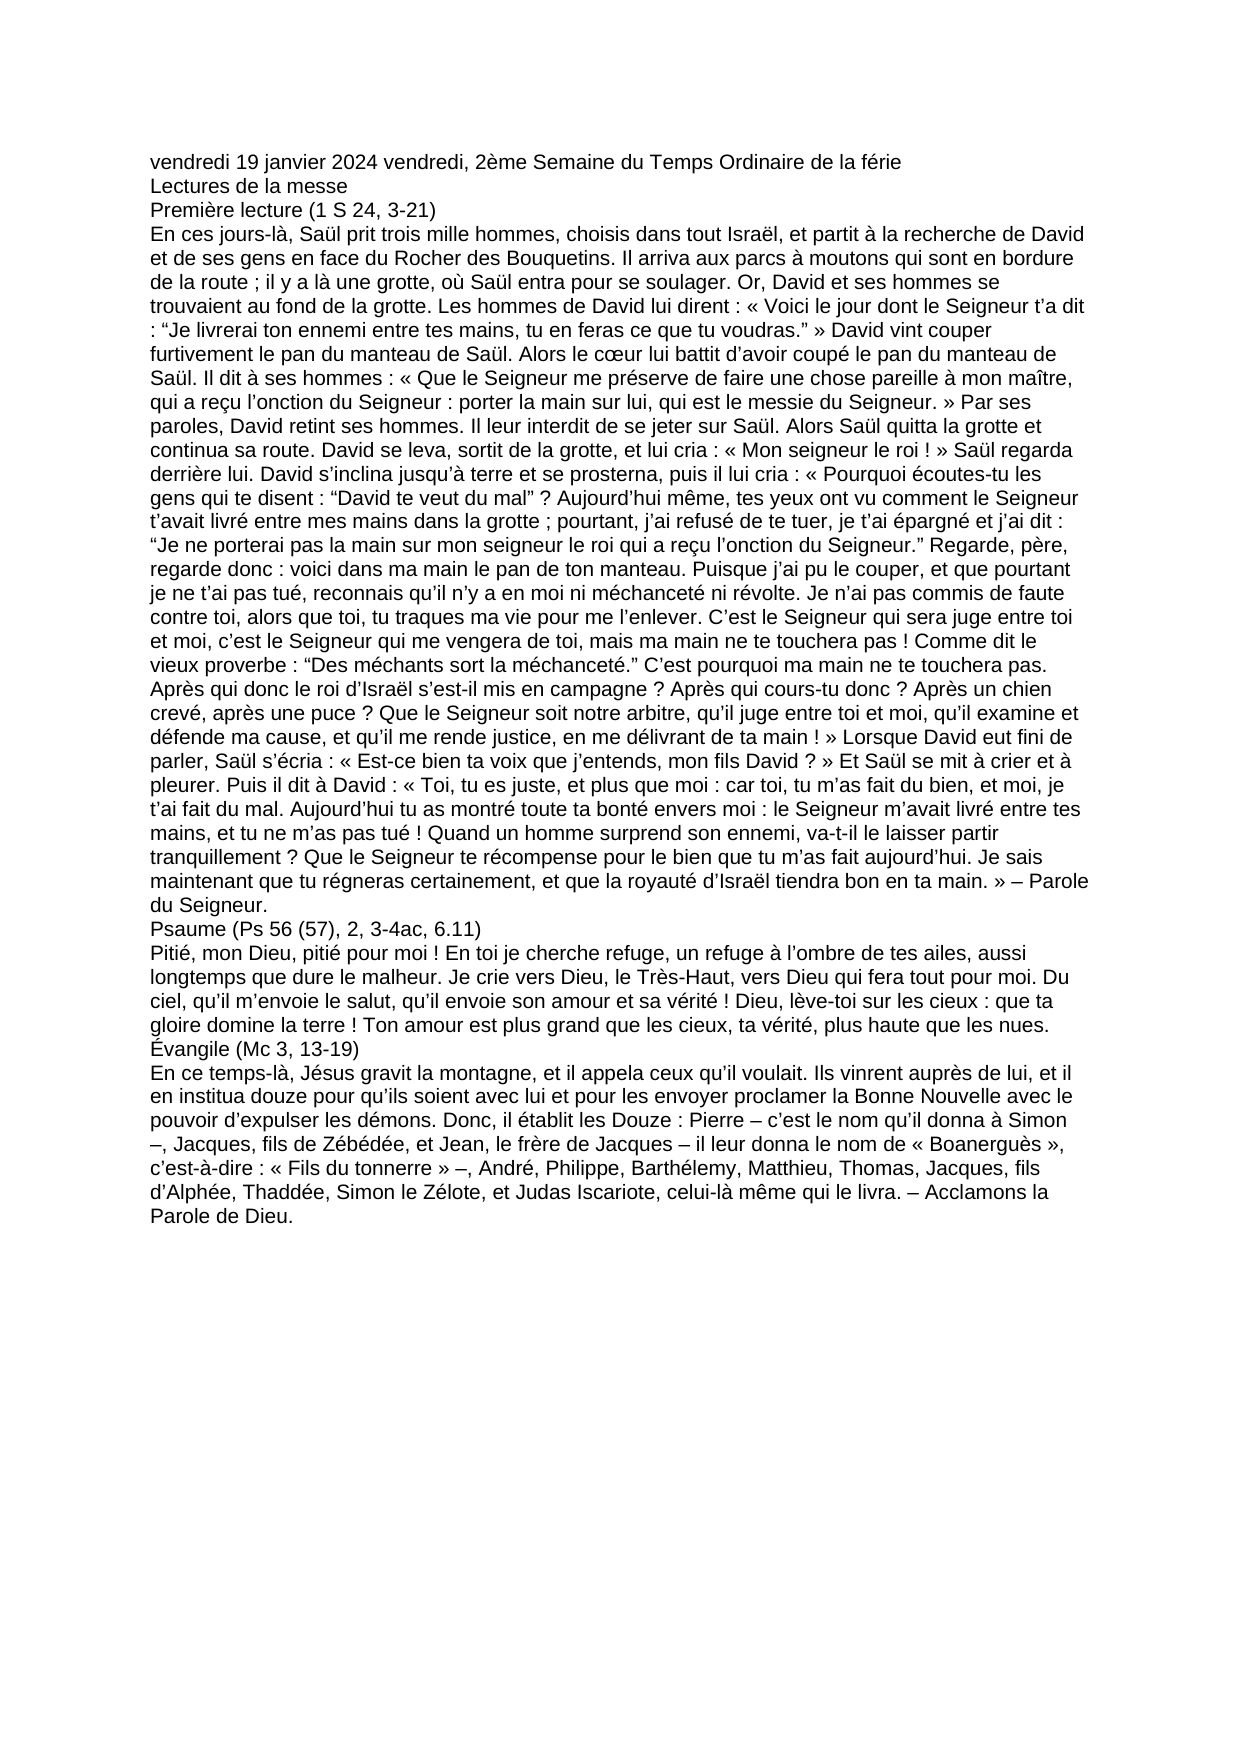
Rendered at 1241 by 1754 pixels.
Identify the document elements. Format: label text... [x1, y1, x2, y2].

text Pitié, mon Dieu, pitié pour moi ! En toi je cherche refuge, un refuge à l’ombre de tes ailes, aussi longtemps que dure le malheur. Je crie vers Dieu, le Très-Haut, vers Dieu qui fera tout pour moi. Du ciel, qu’il m’envoie le salut, qu’il envoie son amour et sa vérité ! Dieu, lève-toi sur les cieux : que ta gloire domine la terre ! Ton amour est plus grand que les cieux, ta vérité, plus haute que les nues. [150, 941, 1090, 1036]
text En ce temps-là, Jésus gravit la montagne, et il appela ceux qu’il voulait. Ils vinrent auprès de lui, et il en institua douze pour qu’ils soient avec lui et pour les envoyer proclamer la Bonne Nouvelle avec le pouvoir d’expulser les démons. Donc, il établit les Douze : Pierre – c’est le nom qu’il donna à Simon –, Jacques, fils de Zébédée, et Jean, le frère de Jacques – il leur donna le nom de « Boanerguès », c’est-à-dire : « Fils du tonnerre » –, André, Philippe, Barthélemy, Matthieu, Thomas, Jacques, fils d’Alphée, Thaddée, Simon le Zélote, et Judas Iscariote, celui-là même qui le livra. – Acclamons la Parole de Dieu. [150, 1060, 1090, 1228]
text En ces jours-là, Saül prit trois mille hommes, choisis dans tout Israël, et partit à la recherche de David et de ses gens en face du Rocher des Bouquetins. Il arriva aux parcs à moutons qui sont en bordure de la route ; il y a là une grotte, où Saül entra pour se soulager. Or, David et ses hommes se trouvaient au fond de la grotte. Les hommes de David lui dirent : « Voici le jour dont le Seigneur t’a dit : “Je livrerai ton ennemi entre tes mains, tu en feras ce que tu voudras.” » David vint couper furtivement le pan du manteau de Saül. Alors le cœur lui battit d’avoir coupé le pan du manteau de Saül. Il dit à ses hommes : « Que le Seigneur me préserve de faire une chose pareille à mon maître, qui a reçu l’onction du Seigneur : porter la main sur lui, qui est le messie du Seigneur. » Par ses paroles, David retint ses hommes. Il leur interdit de se jeter sur Saül. Alors Saül quitta la grotte et continua sa route. David se leva, sortit de la grotte, et lui cria : « Mon seigneur le roi ! » Saül regarda derrière lui. David s’inclina jusqu’à terre et se prosterna, puis il lui cria : « Pourquoi écoutes-tu les gens qui te disent : “David te veut du mal” ? Aujourd’hui même, tes yeux ont vu comment le Seigneur t’avait livré entre mes mains dans la grotte ; pourtant, j’ai refusé de te tuer, je t’ai épargné et j’ai dit : “Je ne porterai pas la main sur mon seigneur le roi qui a reçu l’onction du Seigneur.” Regarde, père, regarde donc : voici dans ma main le pan de ton manteau. Puisque j’ai pu le couper, et que pourtant je ne t’ai pas tué, reconnais qu’il n’y a en moi ni méchanceté ni révolte. Je n’ai pas commis de faute contre toi, alors que toi, tu traques ma vie pour me l’enlever. C’est le Seigneur qui sera juge entre toi et moi, c’est le Seigneur qui me vengera de toi, mais ma main ne te touchera pas ! Comme dit le vieux proverbe : “Des méchants sort la méchanceté.” C’est pourquoi ma main ne te touchera pas. Après qui donc le roi d’Israël s’est-il mis en campagne ? Après qui cours-tu donc ? Après un chien crevé, après une puce ? Que le Seigneur soit notre arbitre, qu’il juge entre toi et moi, qu’il examine et défende ma cause, et qu’il me rende justice, en me délivrant de ta main ! » Lorsque David eut fini de parler, Saül s’écria : « Est-ce bien ta voix que j’entends, mon fils David ? » Et Saül se mit à crier et à pleurer. Puis il dit à David : « Toi, tu es juste, et plus que moi : car toi, tu m’as fait du bien, et moi, je t’ai fait du mal. Aujourd’hui tu as montré toute ta bonté envers moi : le Seigneur m’avait livré entre tes mains, et tu ne m’as pas tué ! Quand un homme surprend son ennemi, va-t-il le laisser partir tranquillement ? Que le Seigneur te récompense pour le bien que tu m’as fait aujourd’hui. Je sais maintenant que tu régneras certainement, et que la royauté d’Israël tiendra bon en ta main. » – Parole du Seigneur. [150, 222, 1090, 917]
